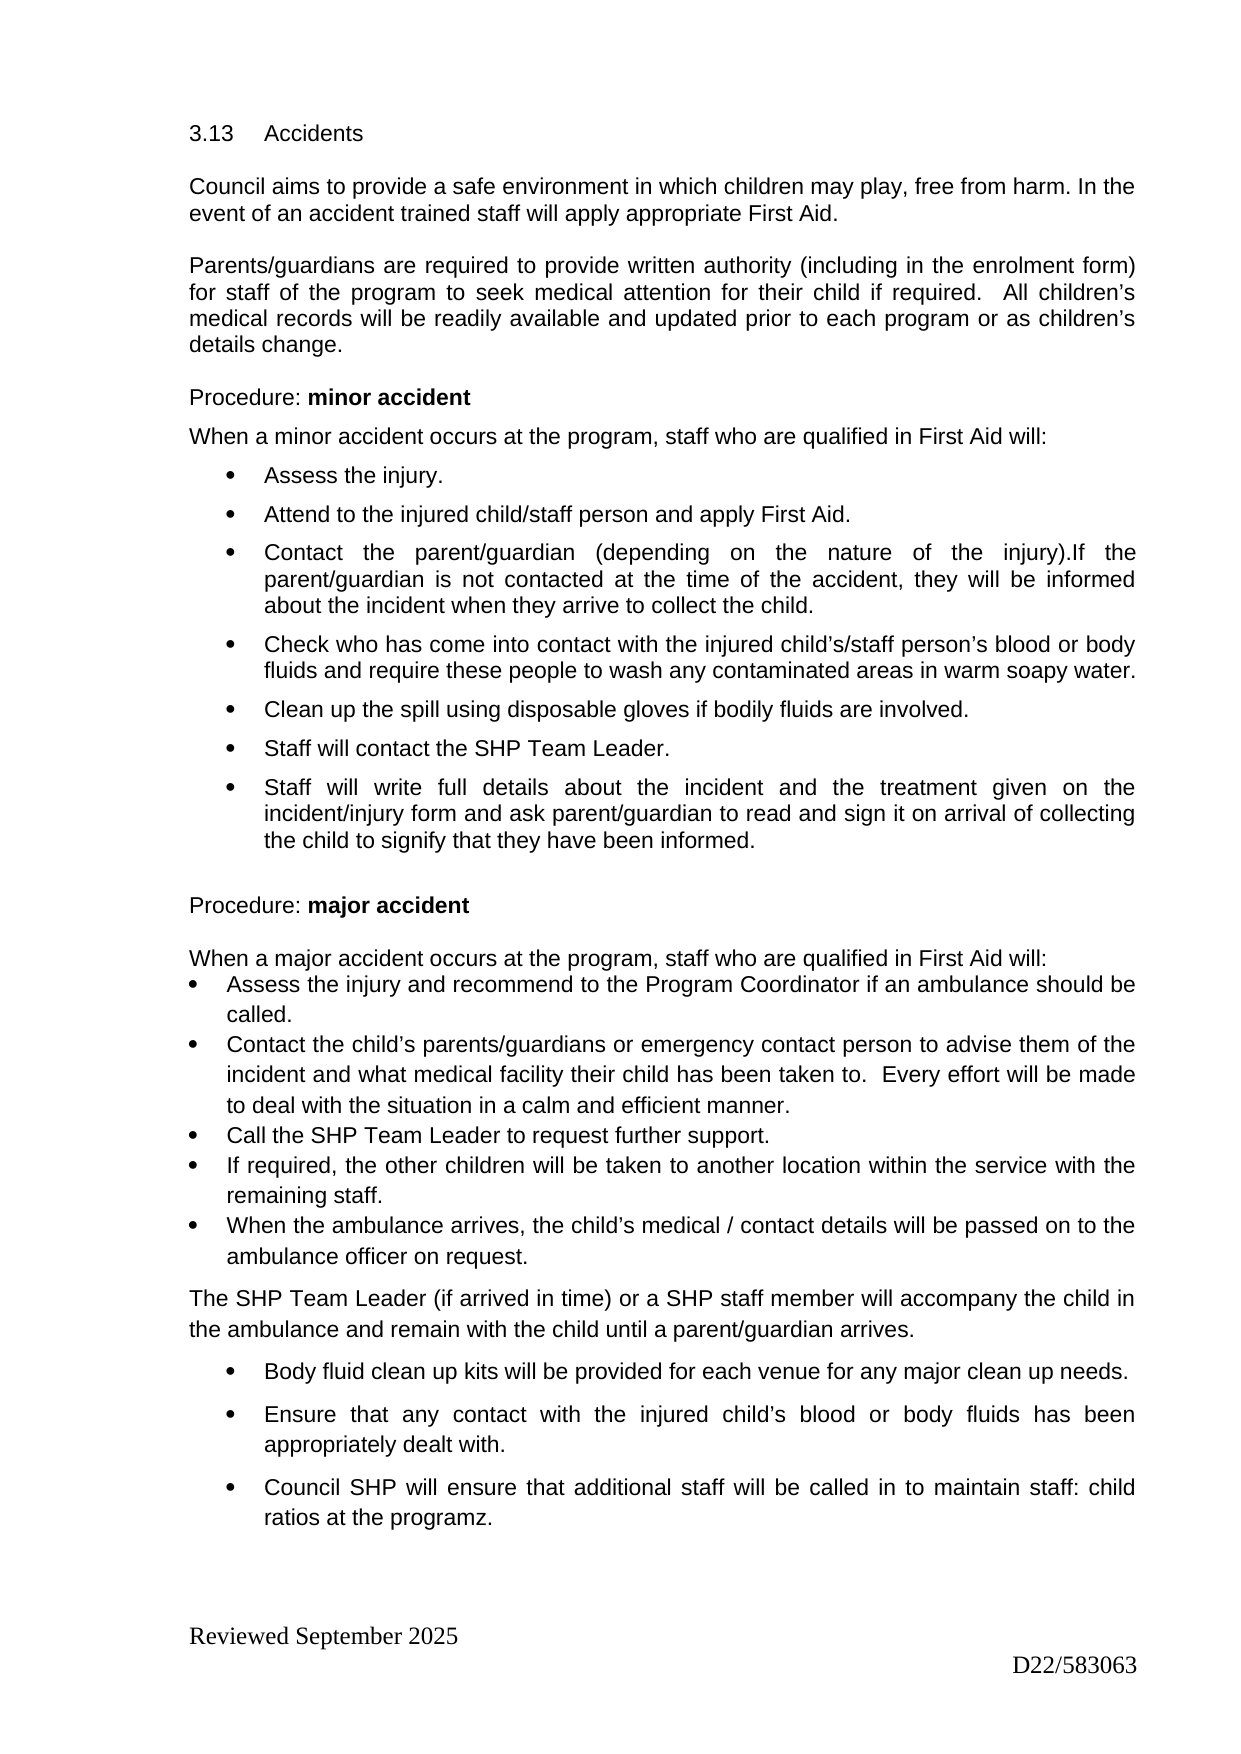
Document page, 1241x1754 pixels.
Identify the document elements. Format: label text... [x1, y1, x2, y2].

text The SHP Team Leader (if arrived in time) or a SHP staff member will accompany the child in the ambulance and remain with the child until a parent/guardian arrives. [189, 1285, 1137, 1342]
text Council aims to provide a safe environment in which children may play, free from harm. In the event of an accident trained staff will apply appropriate First Aid. [189, 173, 1137, 226]
list Check who has come into contact with the injured child’s/staff person’s blood or body fluids and require these people to wash any contaminated areas in warm soapy water. [226, 631, 1137, 684]
list Call the SHP Team Leader to request further support. [189, 1122, 1137, 1148]
list Attend to the injured child/staff person and apply First Aid. [226, 501, 1137, 527]
list Ensure that any contact with the injured child’s blood or body fluids has been appropriately dealt with. [226, 1401, 1137, 1458]
subtitle 3.13 Accidents [189, 120, 1137, 147]
list If required, the other children will be taken to another location within the service with the remaining staff. [189, 1152, 1137, 1209]
list Staff will contact the SHP Team Leader. [226, 735, 1137, 761]
list Contact the parent/guardian (depending on the nature of the injury).If the parent/guardian is not contacted at the time of the accident, they will be informed about the incident when they arrive to collect the child. [226, 539, 1137, 618]
list Staff will write full details about the incident and the treatment given on the incident/injury form and ask parent/guardian to read and sign it on arrival of collecting the child to signify that they have been informed. [226, 774, 1137, 853]
list Council SHP will ensure that additional staff will be called in to maintain staff: child ratios at the programz. [226, 1474, 1137, 1531]
list Assess the injury and recommend to the Program Coordinator if an ambulance should be called. [189, 971, 1137, 1027]
text When a major accident occurs at the program, staff who are qualified in First Aid will: [164, 944, 1137, 971]
list Contact the child’s parents/guardians or emergency contact person to advise them of the incident and what medical facility their child has been taken to. Every effort will be made to deal with the situation in a calm and efficient manner. [189, 1031, 1137, 1118]
text Procedure: major accident [189, 892, 1137, 918]
text When a minor accident occurs at the program, staff who are qualified in First Aid will: [189, 423, 1137, 449]
list Assess the injury. [226, 462, 1137, 488]
list When the ambulance arrives, the child’s medical / contact details will be passed on to the ambulance officer on request. [189, 1212, 1137, 1269]
text Procedure: minor accident [189, 384, 1137, 410]
list Body fluid clean up kits will be provided for each venue for any major clean up needs. [226, 1358, 1137, 1385]
text Parents/guardians are required to provide written authority (including in the enrolment form) for staff of the program to seek medical attention for their child if required. All children’s medical records will be readily available and updated prior to each program or as children’s details change. [189, 252, 1137, 358]
list Clean up the spill using disposable gloves if bodily fluids are involved. [226, 696, 1137, 722]
